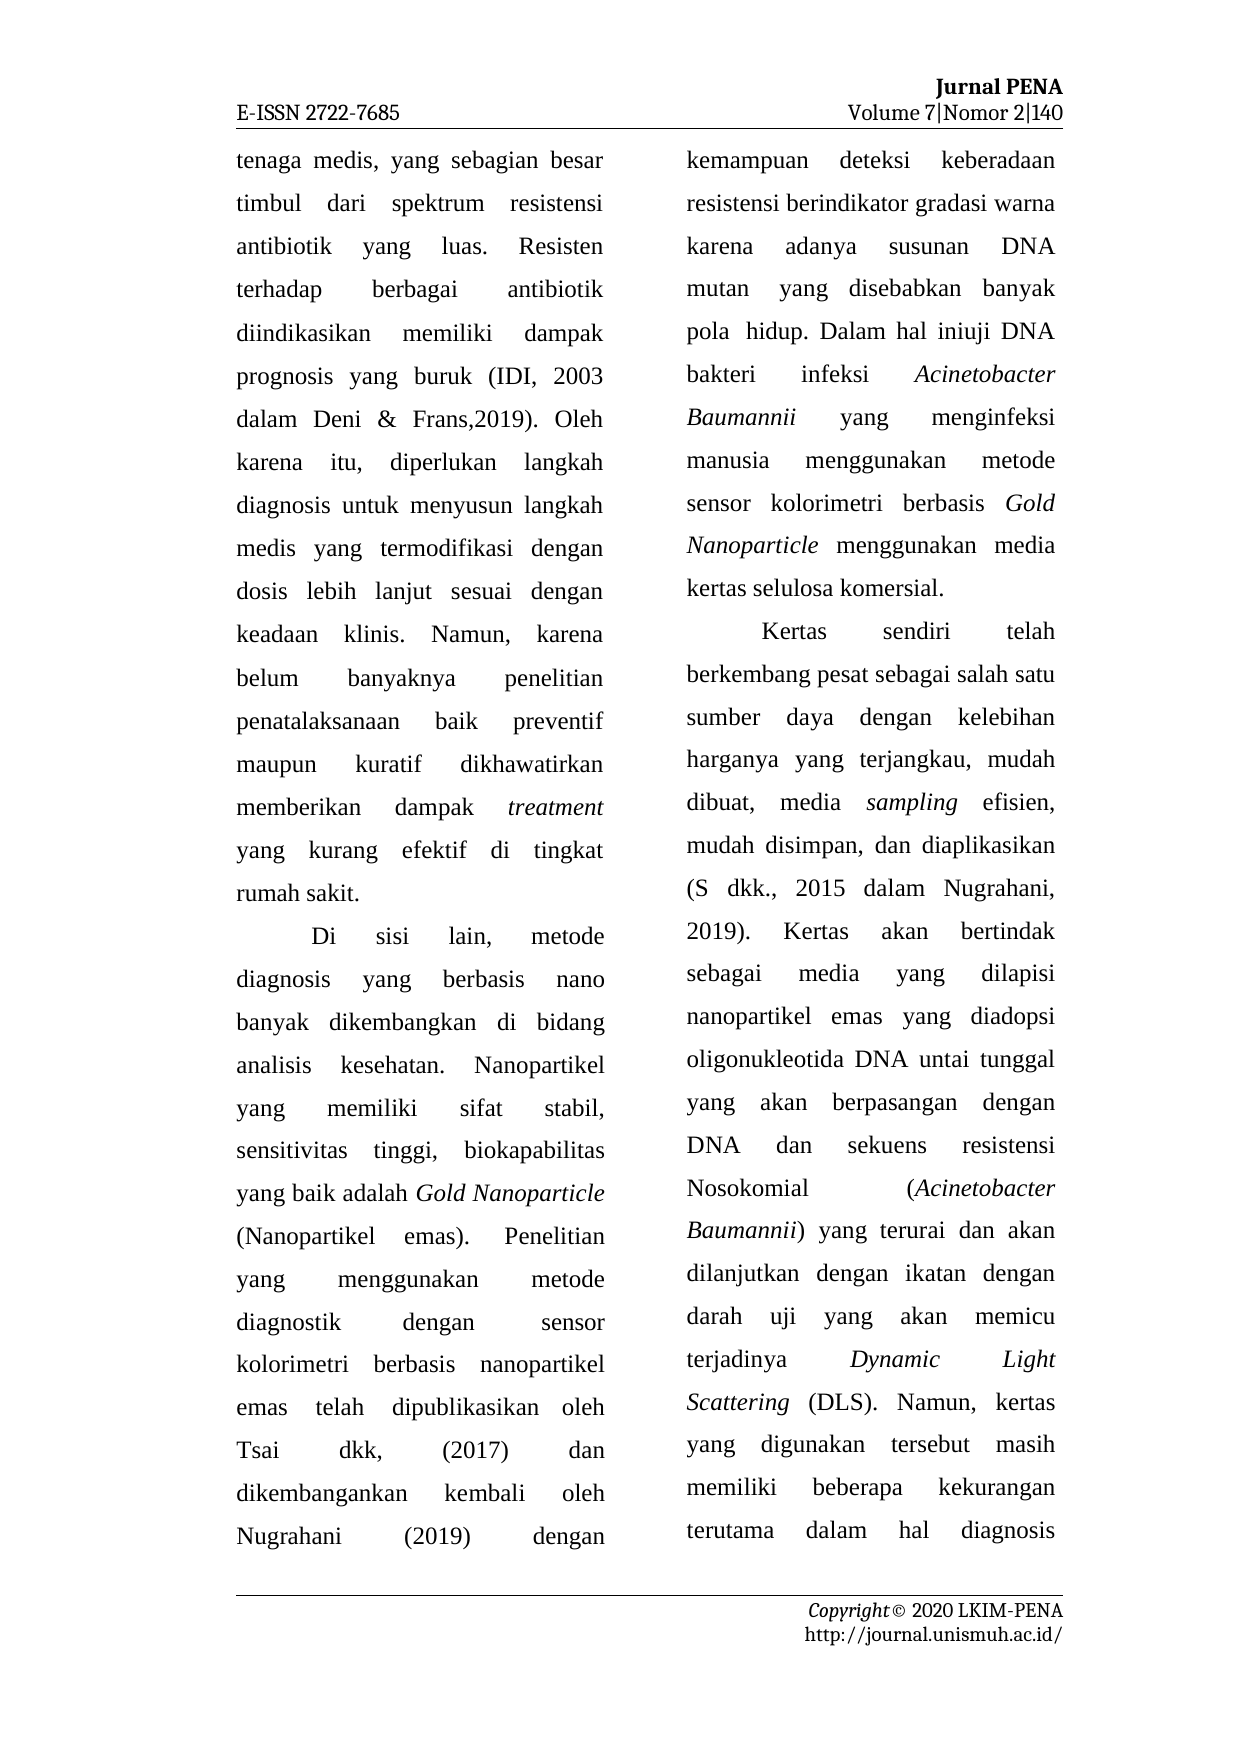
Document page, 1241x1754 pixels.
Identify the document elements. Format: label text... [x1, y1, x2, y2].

text Di sisi lain, metode diagnosis yang berbasis nano banyak dikembangkan di bidang analisis kesehatan. Nanopartikel yang memiliki sifat stabil, sensitivitas tinggi, biokapabilitas yang baik adalah Gold Nanoparticle (Nanopartikel emas). Penelitian yang menggunakan metode diagnostik dengan sensor kolorimetri berbasis nanopartikel emas telah dipublikasikan oleh Tsai dkk, (2017) dan dikembangankan kembali oleh Nugrahani (2019) dengan kemampuan deteksi keberadaan resistensi berindikator gradasi warna karena adanya susunan DNA mutan yang disebabkan banyak pola hidup. Dalam hal iniuji DNA bakteri infeksi Acinetobacter Baumannii yang menginfeksi manusia menggunakan metode sensor kolorimetri berbasis Gold Nanoparticle menggunakan media kertas selulosa komersial. [686, 145, 1055, 602]
text Di sisi lain, metode diagnosis yang berbasis nano banyak dikembangkan di bidang analisis kesehatan. Nanopartikel yang memiliki sifat stabil, sensitivitas tinggi, biokapabilitas yang baik adalah Gold Nanoparticle (Nanopartikel emas). Penelitian yang menggunakan metode diagnostik dengan sensor kolorimetri berbasis nanopartikel emas telah dipublikasikan oleh Tsai dkk, (2017) dan dikembangankan kembali oleh Nugrahani (2019) dengan kemampuan deteksi keberadaan resistensi berindikator gradasi warna karena adanya susunan DNA mutan yang disebabkan banyak pola hidup. Dalam hal iniuji DNA bakteri infeksi Acinetobacter Baumannii yang menginfeksi manusia menggunakan metode sensor kolorimetri berbasis Gold Nanoparticle menggunakan media kertas selulosa komersial. [236, 921, 605, 1549]
